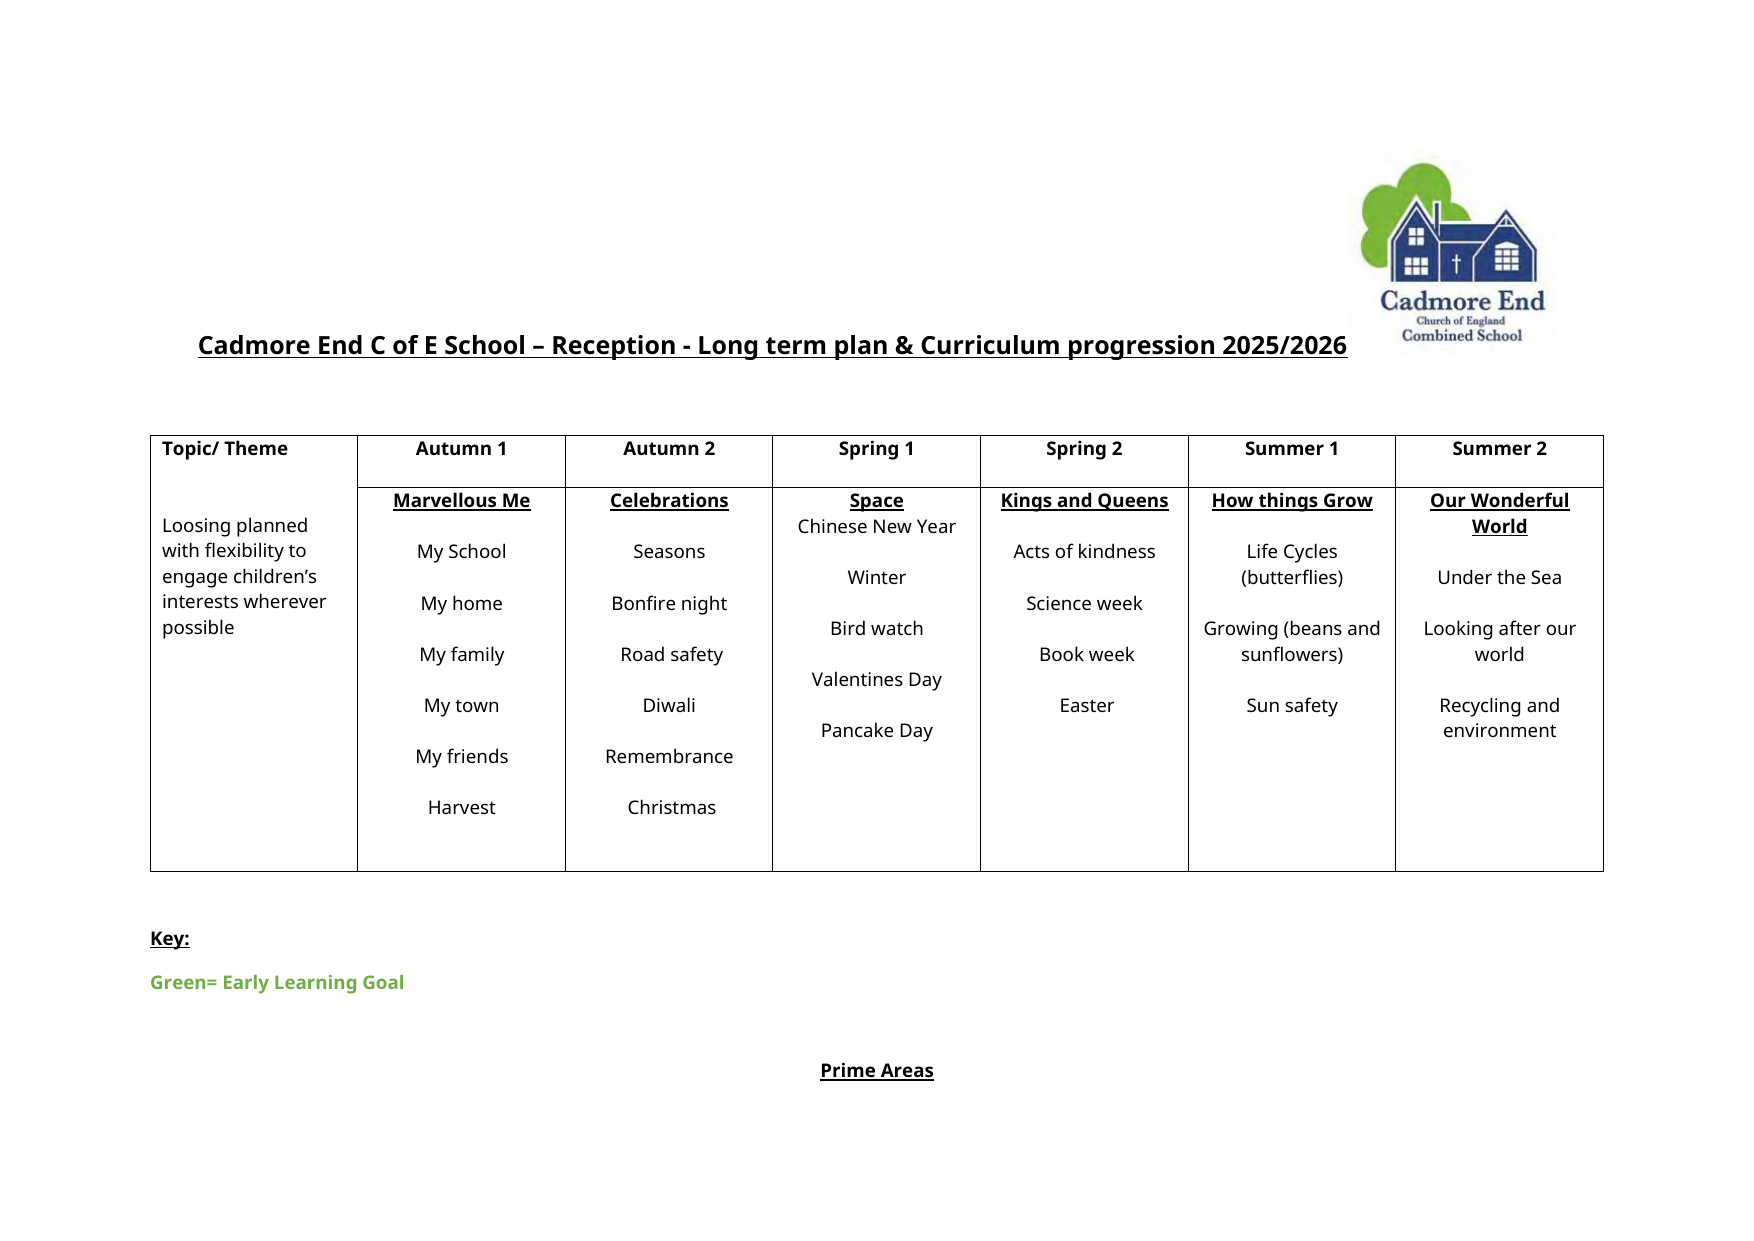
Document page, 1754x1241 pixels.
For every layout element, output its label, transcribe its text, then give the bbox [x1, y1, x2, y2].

table_header Autumn 1 [358, 436, 565, 487]
text Green= Early Learning Goal [150, 969, 1604, 995]
text Prime Areas [150, 1057, 1604, 1083]
table_cell How things Grow Life Cycles (butterflies) Growing (beans and sunflowers) Sun safety [1189, 488, 1395, 871]
table_cell Marvellous Me My School My home My family My town My friends Harvest [358, 488, 565, 871]
table_header Spring 1 [773, 436, 980, 487]
text Key: [150, 925, 1604, 951]
picture [1348, 150, 1557, 355]
table_cell Kings and Queens Acts of kindness Science week Book week Easter [981, 488, 1188, 871]
table_header Topic/ Theme Loosing planned with flexibility to engage children’s interests wherever possible [151, 436, 357, 871]
text Cadmore End C of E School – Reception - Long term plan & Curriculum progression 2025/2026 [150, 150, 1604, 362]
table_header Summer 1 [1189, 436, 1395, 487]
table_header Summer 2 [1396, 436, 1603, 487]
table_cell Celebrations Seasons Bonfire night Road safety Diwali Remembrance Christmas [566, 488, 772, 871]
table_cell Our Wonderful World Under the Sea Looking after our world Recycling and environment [1396, 488, 1603, 871]
table_header Autumn 2 [566, 436, 772, 487]
table_header Spring 2 [981, 436, 1188, 487]
table_cell Space Chinese New Year Winter Bird watch Valentines Day Pancake Day [773, 488, 980, 871]
